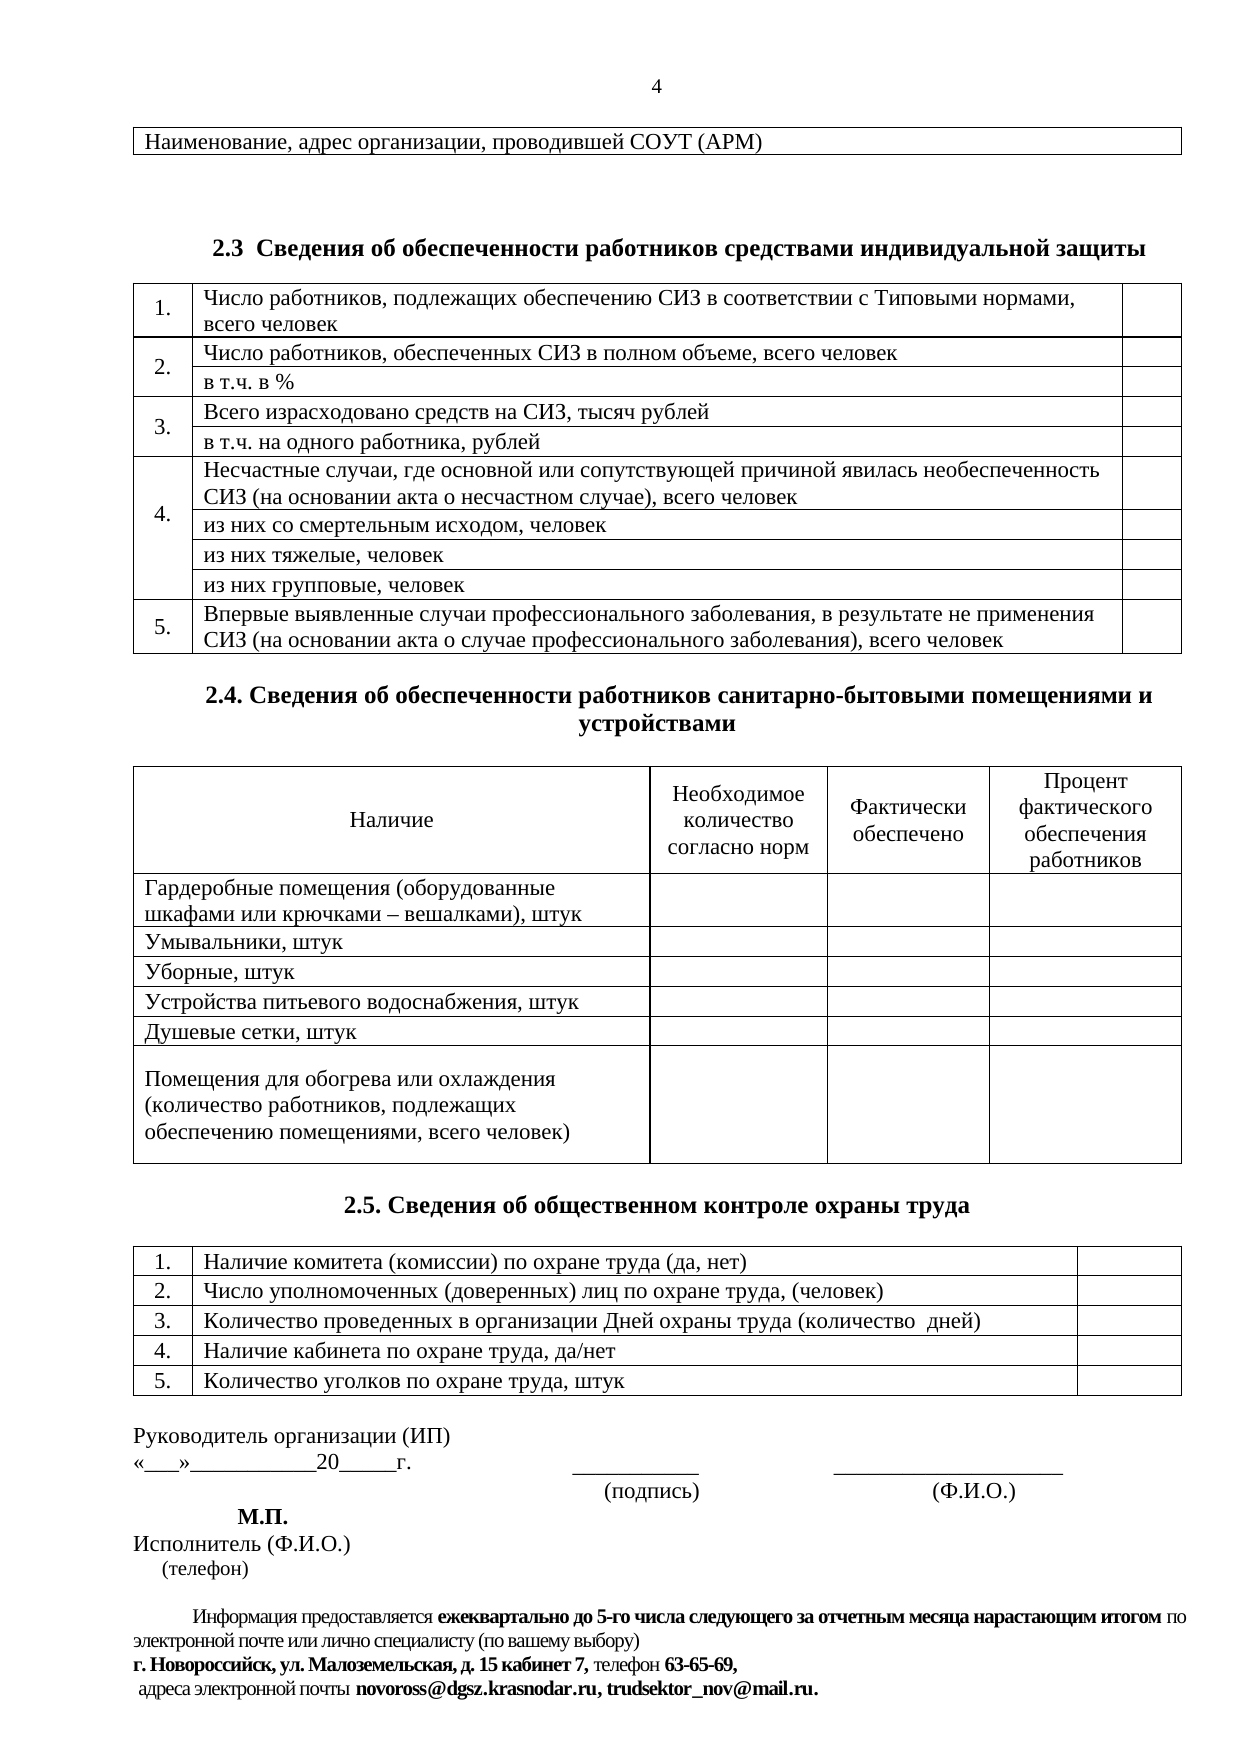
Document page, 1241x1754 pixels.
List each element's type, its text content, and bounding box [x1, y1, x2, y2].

table_cell из них групповые, человек [193, 570, 1122, 599]
text Исполнитель (Ф.И.О.) [133, 1530, 1181, 1556]
table_cell Помещения для обогрева или охлаждения (количество работников, подлежащих обеспечению помещениями, всего человек) [134, 1046, 649, 1163]
text М.П. [133, 1503, 1181, 1530]
table_cell [828, 957, 989, 986]
table_cell Уборные, штук [134, 957, 649, 986]
table_cell [990, 1017, 1181, 1045]
table_cell [651, 1017, 827, 1045]
table_cell [990, 874, 1181, 926]
table_cell из них тяжелые, человек [193, 540, 1122, 569]
text 2.5. Сведения об общественном контроле охраны труда [133, 1190, 1181, 1219]
table_cell [828, 874, 989, 926]
text (телефон) [133, 1556, 1181, 1580]
table_header Наличие комитета (комиссии) по охране труда (да, нет) [193, 1247, 1077, 1275]
table_header [1078, 1247, 1181, 1275]
table_cell Число работников, обеспеченных СИЗ в полном объеме, всего человек [193, 338, 1122, 366]
table_cell [990, 1046, 1181, 1163]
table_cell [651, 1046, 827, 1163]
table_cell Число уполномоченных (доверенных) лиц по охране труда, (человек) [193, 1276, 1077, 1305]
table_cell [1123, 338, 1181, 366]
table_header 1. [134, 284, 192, 336]
table_cell Душевые сетки, штук [134, 1017, 649, 1045]
table_cell 3. [134, 397, 192, 456]
table_cell 2. [134, 338, 192, 396]
table_cell Количество проведенных в организации Дней охраны труда (количество дней) [193, 1306, 1077, 1335]
table_header 1. [134, 1247, 192, 1275]
table_header ____________________ (Ф.И.О.) [737, 1422, 1137, 1503]
text Информация предоставляется ежеквартально до 5-го числа следующего за отчетным месяца нарастающим итогом по электронной почте или лично специалисту (по вашему выбору) [133, 1604, 1187, 1652]
text 2.3 Сведения об обеспеченности работников средствами индивидуальной защиты [133, 239, 1181, 261]
table_cell Устройства питьевого водоснабжения, штук [134, 987, 649, 1016]
table_cell 3. [134, 1306, 192, 1335]
table_cell [1123, 570, 1181, 599]
table_cell [828, 987, 989, 1016]
table_cell из них со смертельным исходом, человек [193, 510, 1122, 539]
table_header Руководитель организации (ИП) «___»___________20_____г. [122, 1422, 561, 1503]
table_cell 2. [134, 1276, 192, 1305]
table_cell [651, 957, 827, 986]
table_cell [651, 874, 827, 926]
table_cell Количество уголков по охране труда, штук [193, 1366, 1077, 1394]
table_cell Впервые выявленные случаи профессионального заболевания, в результате не применения СИЗ (на основании акта о случае профессионального заболевания), всего человек [193, 600, 1122, 652]
table_cell Наличие кабинета по охране труда, да/нет [193, 1336, 1077, 1365]
table_cell [1078, 1366, 1181, 1394]
table_cell [1123, 427, 1181, 456]
table_header Число работников, подлежащих обеспечению СИЗ в соответствии с Типовыми нормами, всего человек [193, 284, 1122, 336]
table_cell [1123, 457, 1181, 509]
table_cell Несчастные случаи, где основной или сопутствующей причиной явилась необеспеченность СИЗ (на основании акта о несчастном случае), всего человек [193, 457, 1122, 509]
table_cell [1078, 1276, 1181, 1305]
text г. Новороссийск, ул. Малоземельская, д. 15 кабинет 7, телефон 63-65-69, [133, 1652, 1187, 1676]
table_cell Всего израсходовано средств на СИЗ, тысяч рублей [193, 397, 1122, 426]
table_header Фактически обеспечено [828, 767, 989, 872]
table_cell [990, 987, 1181, 1016]
table_cell Гардеробные помещения (оборудованные шкафами или крючками – вешалками), штук [134, 874, 649, 926]
table_cell [1078, 1306, 1181, 1335]
table_cell 4. [134, 457, 192, 599]
table_header [1123, 284, 1181, 336]
table_cell в т.ч. на одного работника, рублей [193, 427, 1122, 456]
table_cell [1123, 600, 1181, 652]
table_cell [828, 1017, 989, 1045]
table_cell [1123, 367, 1181, 396]
table_cell [1123, 540, 1181, 569]
table_cell [1123, 510, 1181, 539]
table_cell [1123, 397, 1181, 426]
table_cell 5. [134, 1366, 192, 1394]
table_cell 5. [134, 600, 192, 652]
table_cell Умывальники, штук [134, 927, 649, 956]
table_header ___________ (подпись) [561, 1422, 737, 1503]
table_cell [990, 927, 1181, 956]
text адреса электронной почты novoross@dgsz.krasnodar.ru, trudsektor_nov@mail.ru. [133, 1676, 1187, 1700]
table_cell в т.ч. в % [193, 367, 1122, 396]
text 2.4. Сведения об обеспеченности работников санитарно-бытовыми помещениями и устройствами [133, 680, 1181, 737]
table_cell [828, 927, 989, 956]
table_cell [1078, 1336, 1181, 1365]
table_cell [651, 927, 827, 956]
table_header Необходимое количество согласно норм [651, 767, 827, 872]
table_cell [990, 957, 1181, 986]
table_cell Наименование, адрес организации, проводившей СОУТ (АРМ) [134, 128, 1181, 154]
table_header Наличие [134, 767, 649, 872]
table_header Процент фактического обеспечения работников [990, 767, 1181, 872]
table_cell [828, 1046, 989, 1163]
table_cell 4. [134, 1336, 192, 1365]
table_cell [651, 987, 827, 1016]
